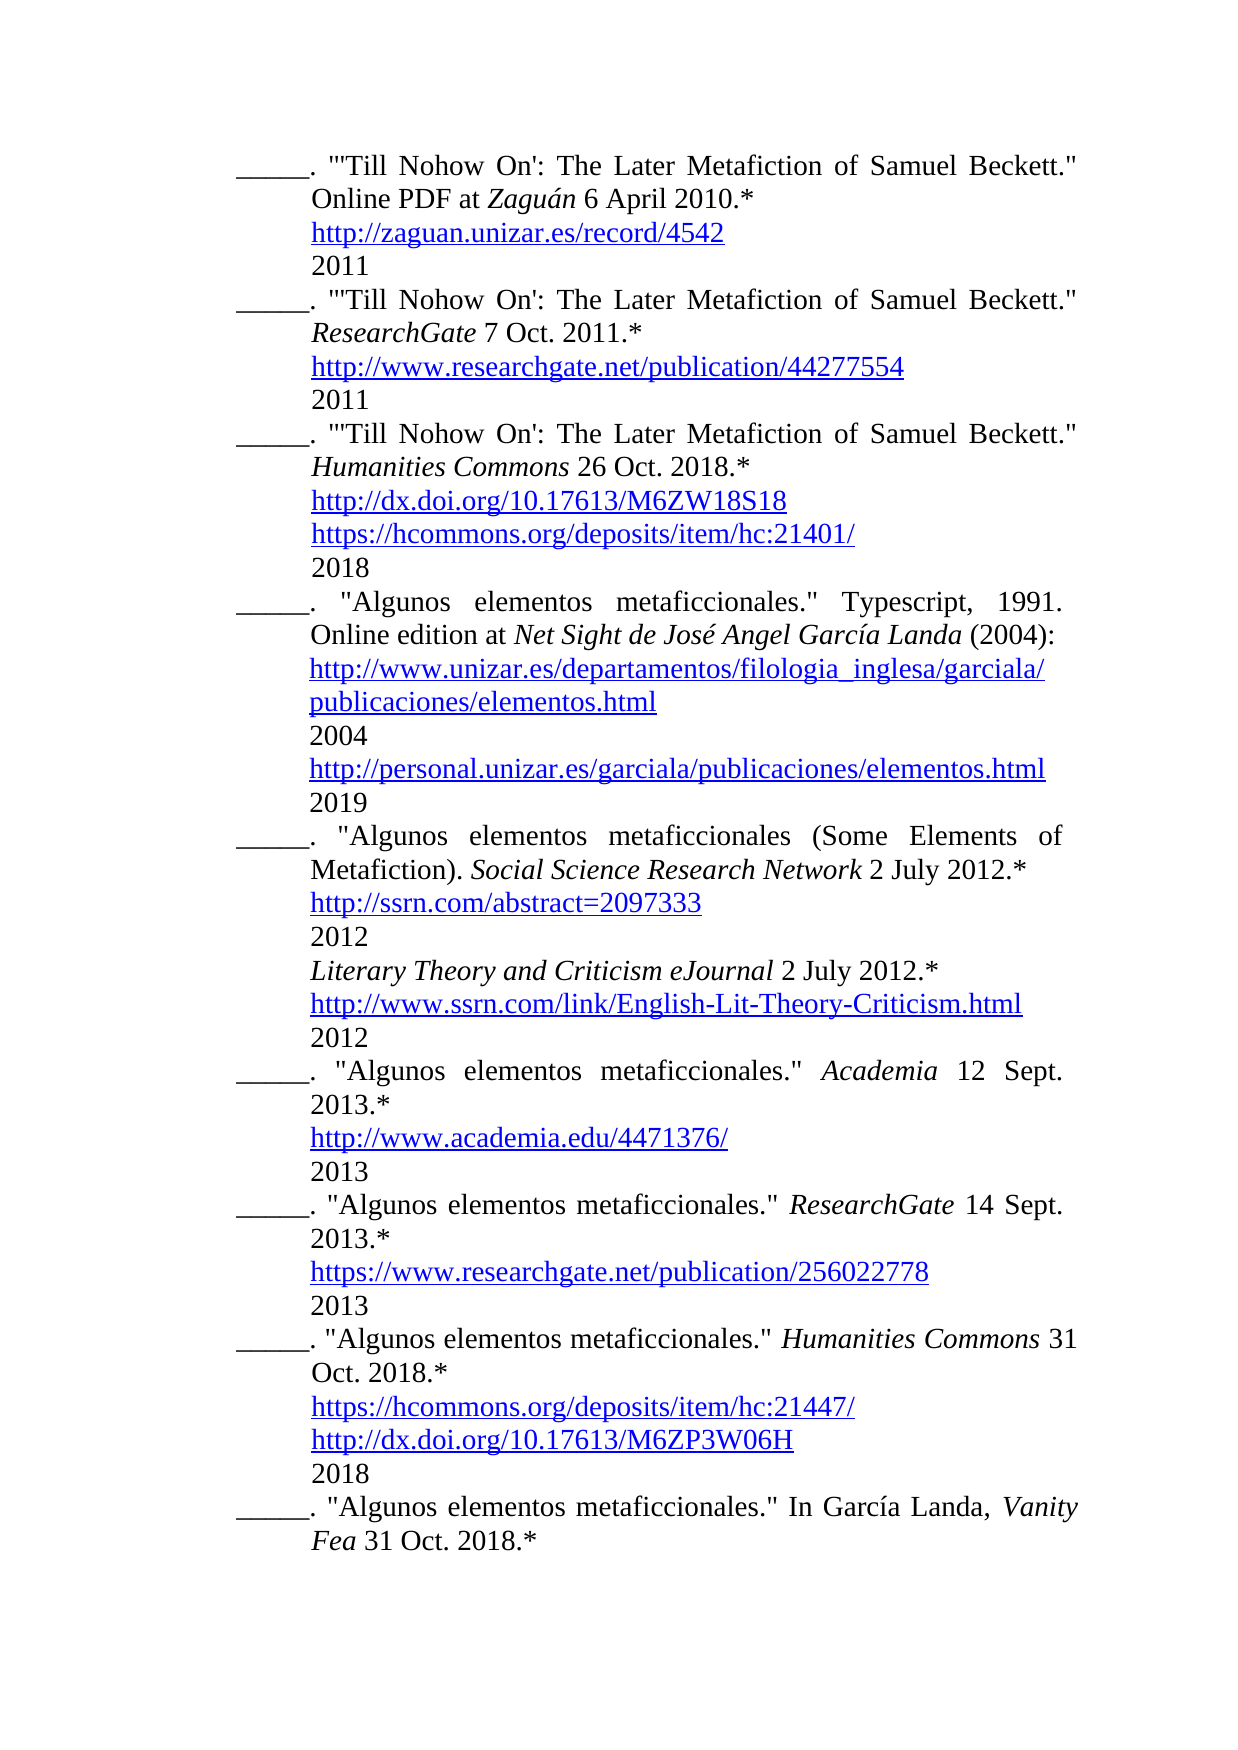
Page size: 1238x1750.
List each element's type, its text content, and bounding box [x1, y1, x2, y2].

text https://www.researchgate.net/publication/256022778 [236, 1254, 1063, 1288]
text http://www.academia.edu/4471376/ [236, 1120, 1063, 1154]
text _____. "'Till Nohow On': The Later Metafiction of Samuel Beckett." Humanities Commons 26 Oct. 2018.* [236, 416, 1078, 483]
text _____. "Algunos elementos metaficcionales." ResearchGate 14 Sept. 2013.* [236, 1187, 1063, 1254]
text 2018 [236, 550, 1078, 584]
text 2018 [236, 1456, 1078, 1489]
text https://hcommons.org/deposits/item/hc:21447/ [236, 1389, 1078, 1422]
text 2013 [236, 1288, 1063, 1322]
text _____. "Algunos elementos metaficcionales." Humanities Commons 31 Oct. 2018.* [236, 1322, 1078, 1389]
text 2004 [309, 718, 1063, 751]
text 2012 [236, 919, 1063, 953]
text http://dx.doi.org/10.17613/M6ZP3W06H [236, 1422, 1078, 1456]
text http://www.unizar.es/departamentos/filologia_inglesa/garciala/publicaciones/elementos.html [309, 651, 1063, 718]
text http://personal.unizar.es/garciala/publicaciones/elementos.html [309, 751, 1063, 785]
text _____. "Algunos elementos metaficcionales." Academia 12 Sept. 2013.* [236, 1053, 1063, 1120]
text 2019 [309, 785, 1063, 818]
text 2011 [236, 248, 1078, 282]
text _____. "Algunos elementos metaficcionales." Typescript, 1991. Online edition at Net Sight de José Angel García Landa (2004): [236, 584, 1063, 651]
text _____. "Algunos elementos metaficcionales (Some Elements of Metafiction). Social Science Research Network 2 July 2012.* [236, 818, 1063, 886]
text http://dx.doi.org/10.17613/M6ZW18S18 [236, 483, 1078, 517]
text http://ssrn.com/abstract=2097333 [236, 886, 1063, 919]
text http://www.ssrn.com/link/English-Lit-Theory-Criticism.html [236, 986, 1063, 1020]
text 2011 [236, 382, 1078, 416]
text _____. "Algunos elementos metaficcionales." In García Landa, Vanity Fea 31 Oct. 2018.* [236, 1489, 1078, 1556]
text 2012 [236, 1020, 1063, 1053]
text http://zaguan.unizar.es/record/4542 [236, 215, 1078, 248]
text http://www.researchgate.net/publication/44277554 [236, 349, 1078, 382]
text https://hcommons.org/deposits/item/hc:21401/ [236, 517, 1078, 550]
text 2013 [236, 1154, 1063, 1187]
text Literary Theory and Criticism eJournal 2 July 2012.* [236, 953, 1063, 986]
text _____. "'Till Nohow On': The Later Metafiction of Samuel Beckett." ResearchGate 7 Oct. 2011.* [236, 282, 1078, 349]
text _____. "'Till Nohow On': The Later Metafiction of Samuel Beckett." Online PDF at Zaguán 6 April 2010.* [236, 148, 1078, 215]
